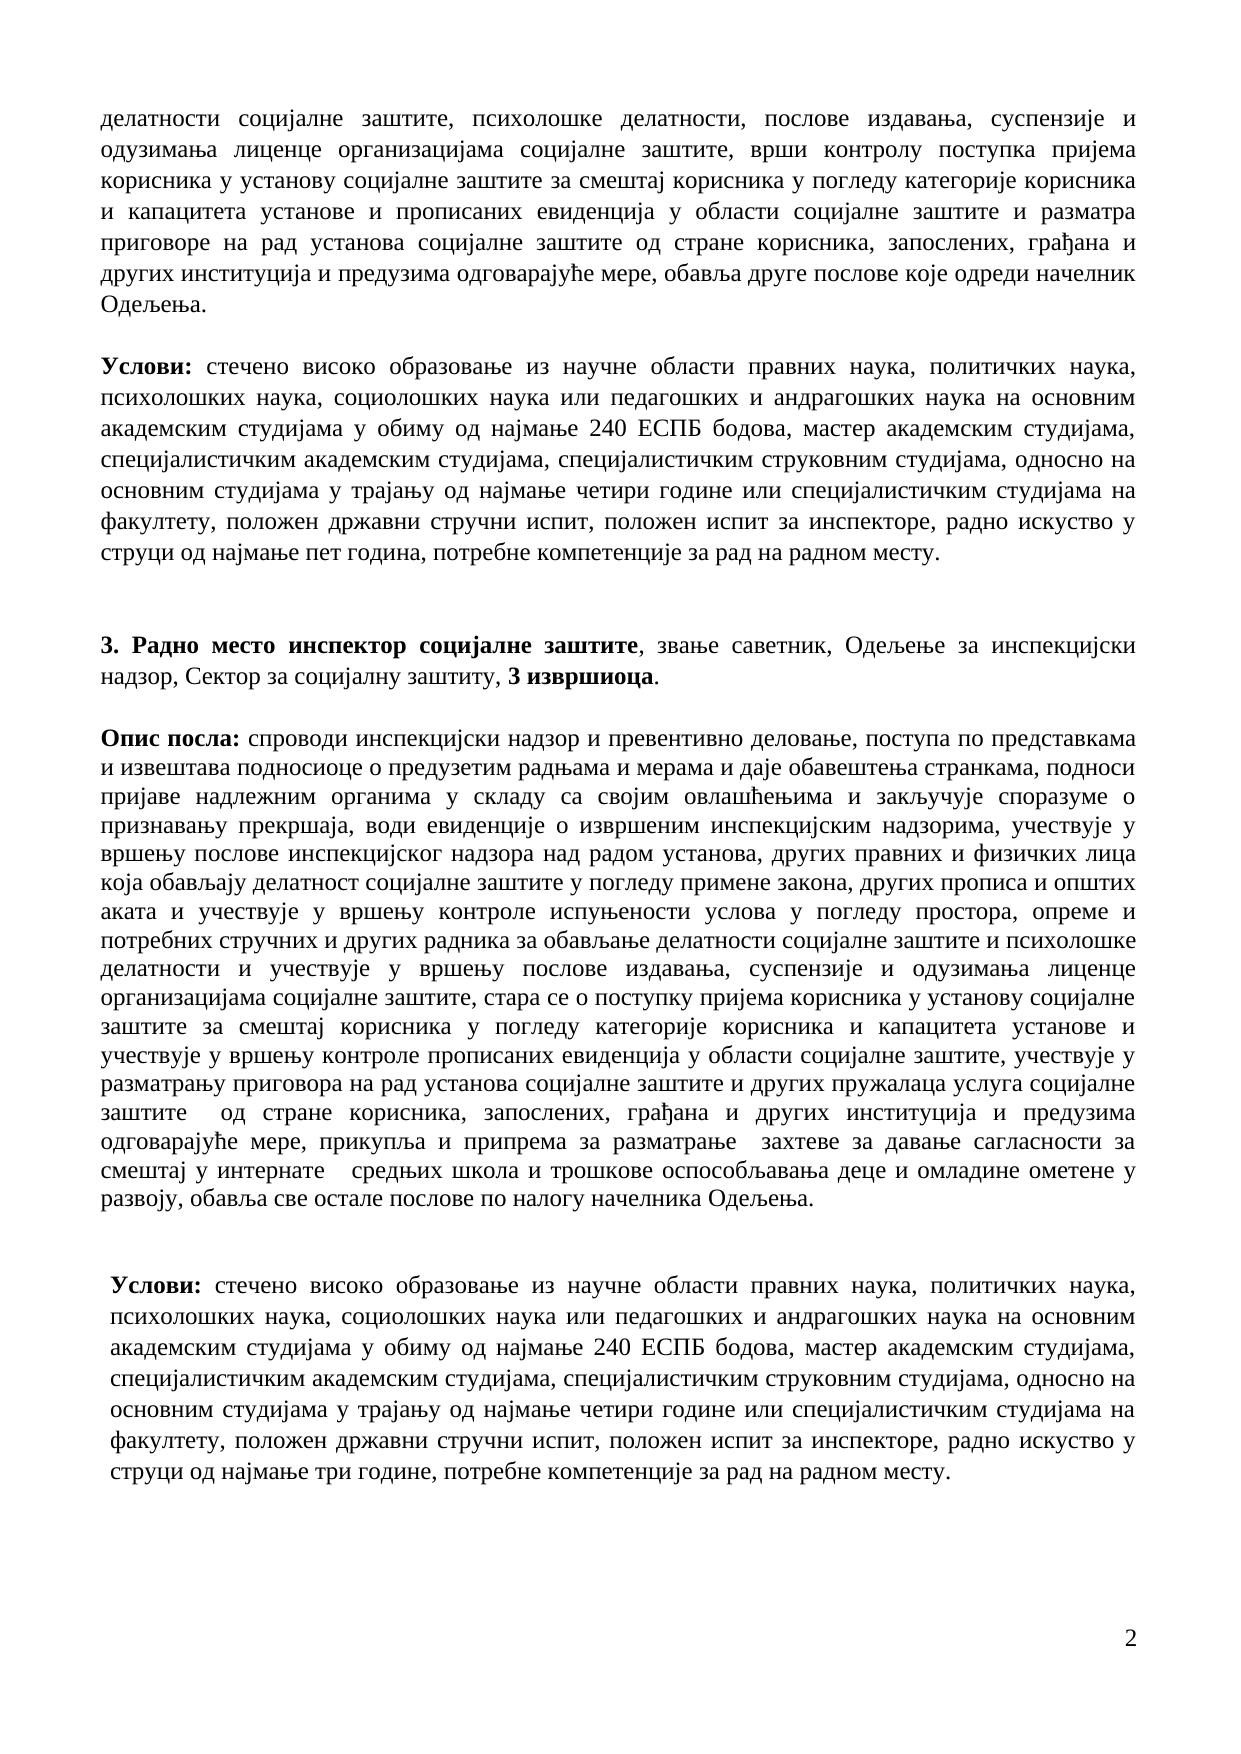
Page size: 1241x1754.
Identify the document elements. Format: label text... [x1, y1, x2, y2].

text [100, 103, 1137, 318]
text Услови: стечено високо образовање из научне области правних наука, политичких наука, психолошких наука, социолошких наука или педагошких и андрагошких наука на основним академским студијама у обиму од најмање 240 ЕСПБ бодова, мастер академским студијама, специјалистичким академским студијама, специјалистичким струковним студијама, односно на основним студијама у трајању од најмање четири године или специјалистичким студијама на факултету, положен државни стручни испит, положен испит за инспекторе, радно искуство у струци од најмање пет година, потребне компетенције за рад на радном месту. [100, 351, 1137, 566]
list Услови: стечено високо образовање из научне области правних наука, политичких наука, психолошких наука, социолошких наука или педагошких и андрагошких наука на основним академским студијама у обиму од најмање 240 ЕСПБ бодова, мастер академским студијама, специјалистичким академским студијама, специјалистичким струковним студијама, односно на основним студијама у трајању од најмање четири године или специјалистичким студијама на факултету, положен државни стручни испит, положен испит за инспекторе, радно искуство у струци од најмање три године, потребне компетенције за рад на радном месту. [110, 1270, 1137, 1485]
text 3. Радно место инспектор социјалне заштите, звање саветник, Одељење за инспекцијски надзор, Сектор за социјалну заштиту, 3 извршиоца. [100, 630, 1137, 690]
text Опис посла: спроводи инспекцијски надзор и превентивно деловање, поступа по представкама и извештава подносиоце о предузетим радњама и мерама и даје обавештења странкама, подноси пријаве надлежним органима у складу са својим овлашћењима и закључује споразуме о признавању прекршаја, води евиденције о извршеним инспекцијским надзорима, учествује у вршењу послове инспекцијског надзора над радом установа, других правних и физичких лица која обављају делатност социјалне заштите у погледу примене закона, других прописа и општих аката и учествује у вршењу контроле испуњености услова у погледу простора, опреме и потребних стручних и других радника за обављање делатности социјалне заштите и психолошке делатности и учествује у вршењу послове издавања, суспензије и одузимања лиценце организацијама социјалне заштите, стара се о поступку пријема корисника у установу социјалне заштите за смештај корисника у погледу категорије корисника и капацитета установе и учествује у вршењу контроле прописаних евиденција у области социјалне заштите, учествује у разматрању приговора на рад установа социјалне заштите и других пружалаца услуга социјалне заштите од стране корисника, запослених, грађана и других институција и предузима одговарајуће мере, прикупља и припрема за разматрање захтеве за давање сагласности за смештај у интернате средњих школа и трошкове оспособљавања деце и омладине ометене у развоју, обавља све остале послове по налогу начелника Одељења. [100, 723, 1137, 1212]
